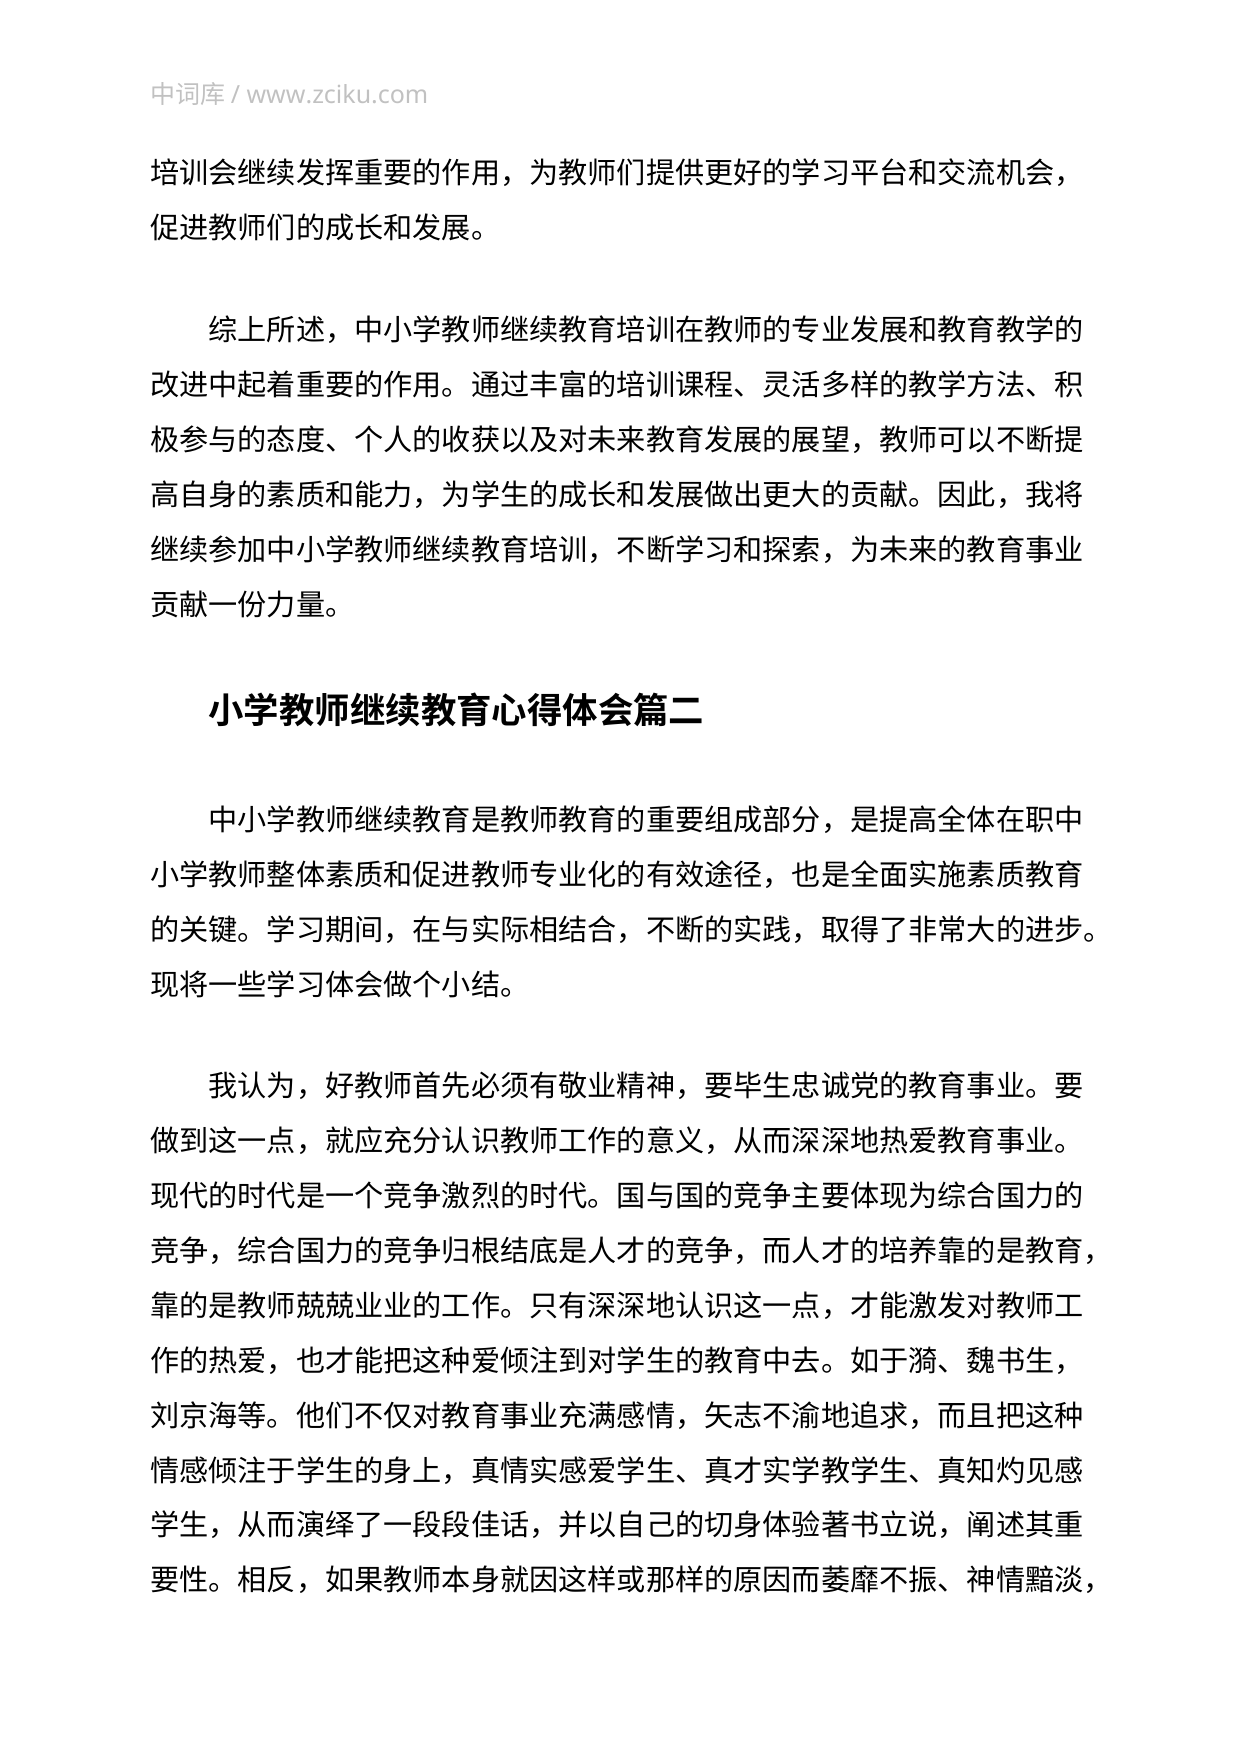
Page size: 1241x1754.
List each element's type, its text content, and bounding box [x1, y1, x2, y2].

text 综上所述，中小学教师继续教育培训在教师的专业发展和教育教学的改进中起着重要的作用。通过丰富的培训课程、灵活多样的教学方法、积极参与的态度、个人的收获以及对未来教育发展的展望，教师可以不断提高自身的素质和能力，为学生的成长和发展做出更大的贡献。因此，我将继续参加中小学教师继续教育培训，不断学习和探索，为未来的教育事业贡献一份力量。 [150, 307, 1090, 623]
text 中小学教师继续教育是教师教育的重要组成部分，是提高全体在职中小学教师整体素质和促进教师专业化的有效途径，也是全面实施素质教育的关键。学习期间，在与实际相结合，不断的实践，取得了非常大的进步。现将一些学习体会做个小结。 [150, 796, 1090, 1003]
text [150, 1063, 1090, 1599]
text 小学教师继续教育心得体会篇二 [150, 683, 1090, 734]
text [150, 150, 1090, 247]
